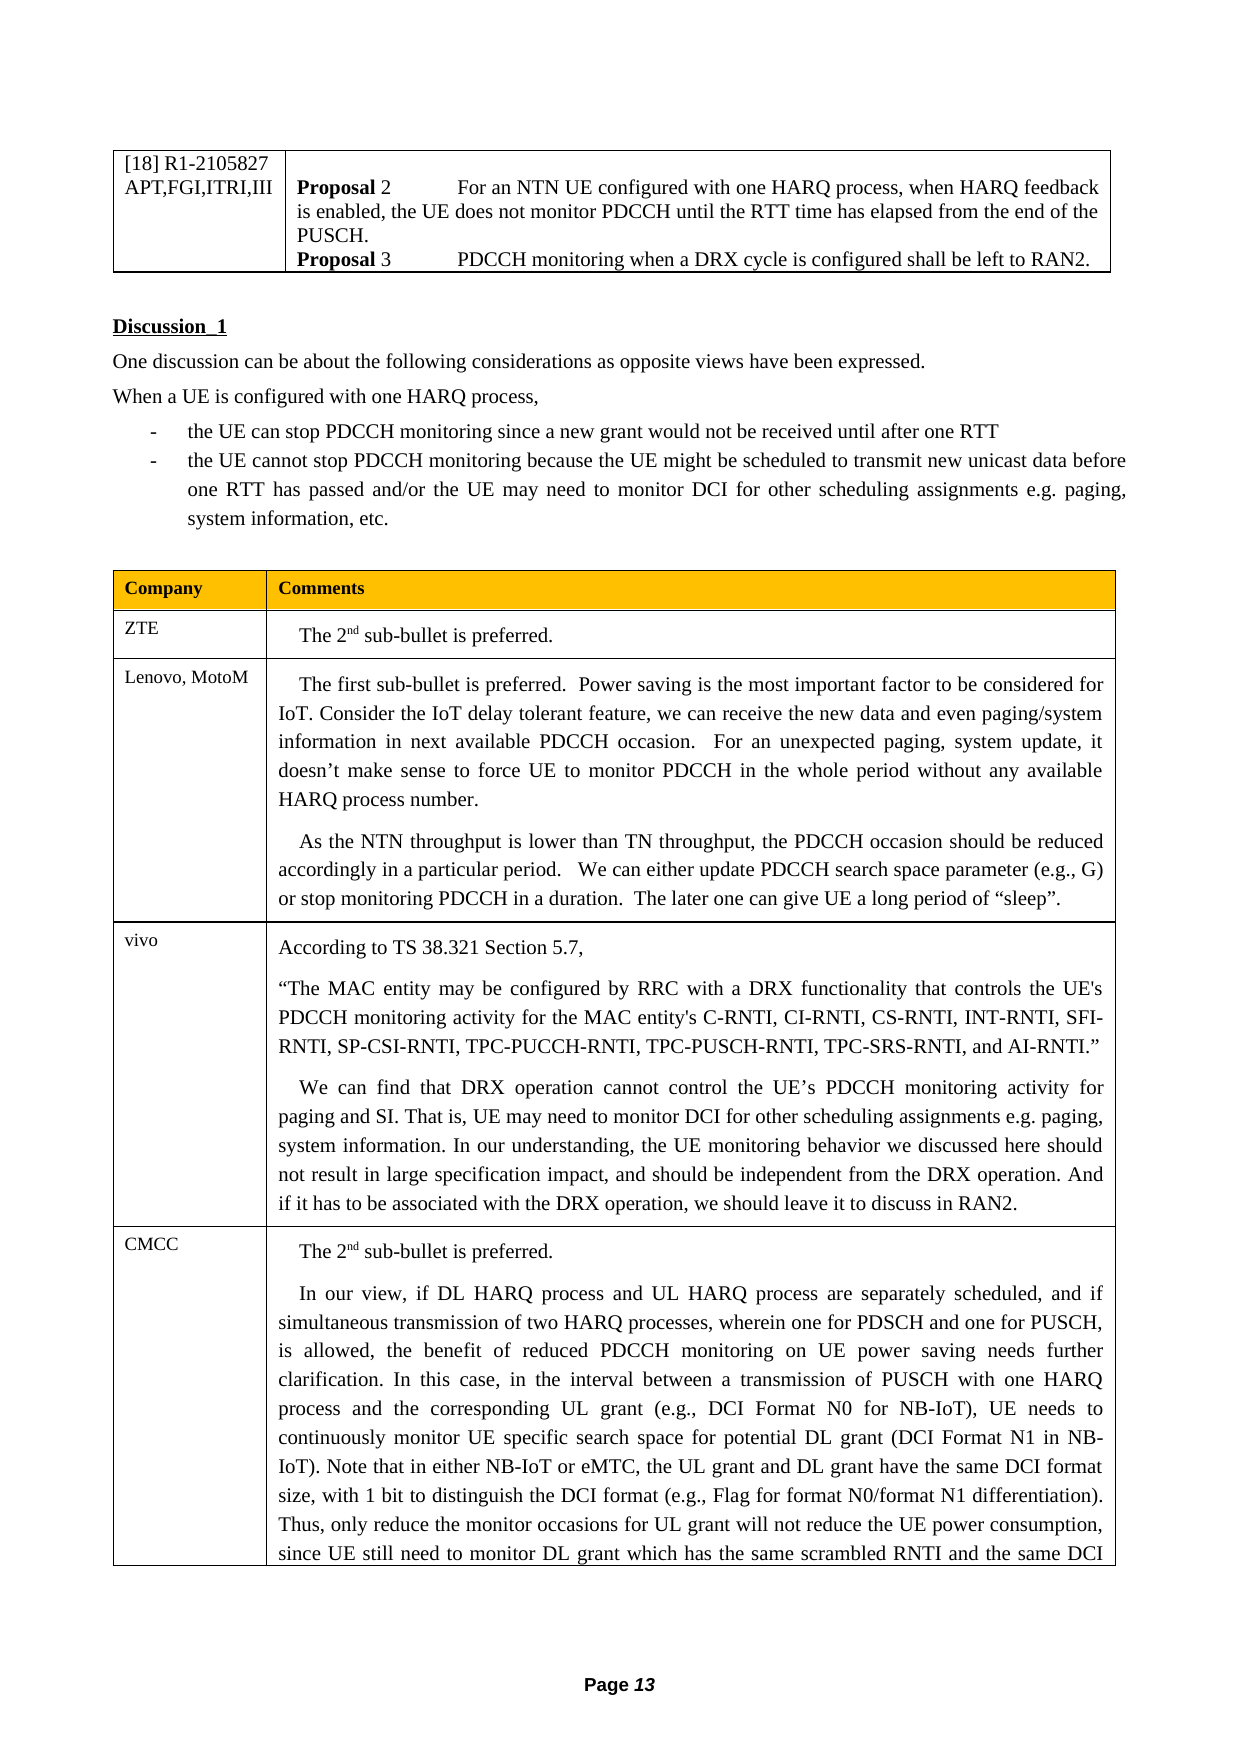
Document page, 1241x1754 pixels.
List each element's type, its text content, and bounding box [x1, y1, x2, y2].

table_cell The first sub-bullet is preferred. Power saving is the most important factor to be considered for IoT. Consider the IoT delay tolerant feature, we can receive the new data and even paging/system information in next available PDCCH occasion. For an unexpected paging, system update, it doesn’t make sense to force UE to monitor PDCCH in the whole period without any available HARQ process number. As the NTN throughput is lower than TN throughput, the PDCCH occasion should be reduced accordingly in a particular period. We can either update PDCCH search space parameter (e.g., G) or stop monitoring PDCCH in a duration. The later one can give UE a long period of “sleep”. [267, 659, 1115, 921]
table_cell CMCC [114, 1227, 266, 1564]
list the UE cannot stop PDCCH monitoring because the UE might be scheduled to transmit new unicast data before one RTT has passed and/or the UE may need to monitor DCI for other scheduling assignments e.g. paging, system information, etc. [150, 448, 1128, 530]
table_cell According to TS 38.321 Section 5.7, “The MAC entity may be configured by RRC with a DRX functionality that controls the UE's PDCCH monitoring activity for the MAC entity's C-RNTI, CI-RNTI, CS-RNTI, INT-RNTI, SFI-RNTI, SP-CSI-RNTI, TPC-PUCCH-RNTI, TPC-PUSCH-RNTI, TPC-SRS-RNTI, and AI-RNTI.” We can find that DRX operation cannot control the UE’s PDCCH monitoring activity for paging and SI. That is, UE may need to monitor DCI for other scheduling assignments e.g. paging, system information. In our understanding, the UE monitoring behavior we discussed here should not result in large specification impact, and should be independent from the DRX operation. And if it has to be associated with the DRX operation, we should leave it to discuss in RAN2. [267, 923, 1115, 1226]
table_header Company [114, 571, 266, 609]
list One discussion can be about the following considerations as opposite views have been expressed. [112, 349, 1128, 373]
table_cell [18] R1-2105827 APT,FGI,ITRI,III [114, 151, 285, 271]
table_cell Lenovo, MotoM [114, 659, 266, 921]
text When a UE is configured with one HARQ process, [112, 384, 1128, 408]
table_cell The 2nd sub-bullet is preferred. [267, 611, 1115, 658]
table_cell ZTE [114, 611, 266, 658]
list the UE can stop PDCCH monitoring since a new grant would not be received until after one RTT [150, 419, 1128, 443]
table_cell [267, 1227, 1115, 1564]
table_header Comments [267, 571, 1115, 609]
list Discussion_1 [112, 314, 1128, 338]
table_cell vivo [114, 923, 266, 1226]
table_cell Proposal 2 For an NTN UE configured with one HARQ process, when HARQ feedback is enabled, the UE does not monitor PDCCH until the RTT time has elapsed from the end of the PUSCH. Proposal 3 PDCCH monitoring when a DRX cycle is configured shall be left to RAN2. [286, 151, 1110, 271]
